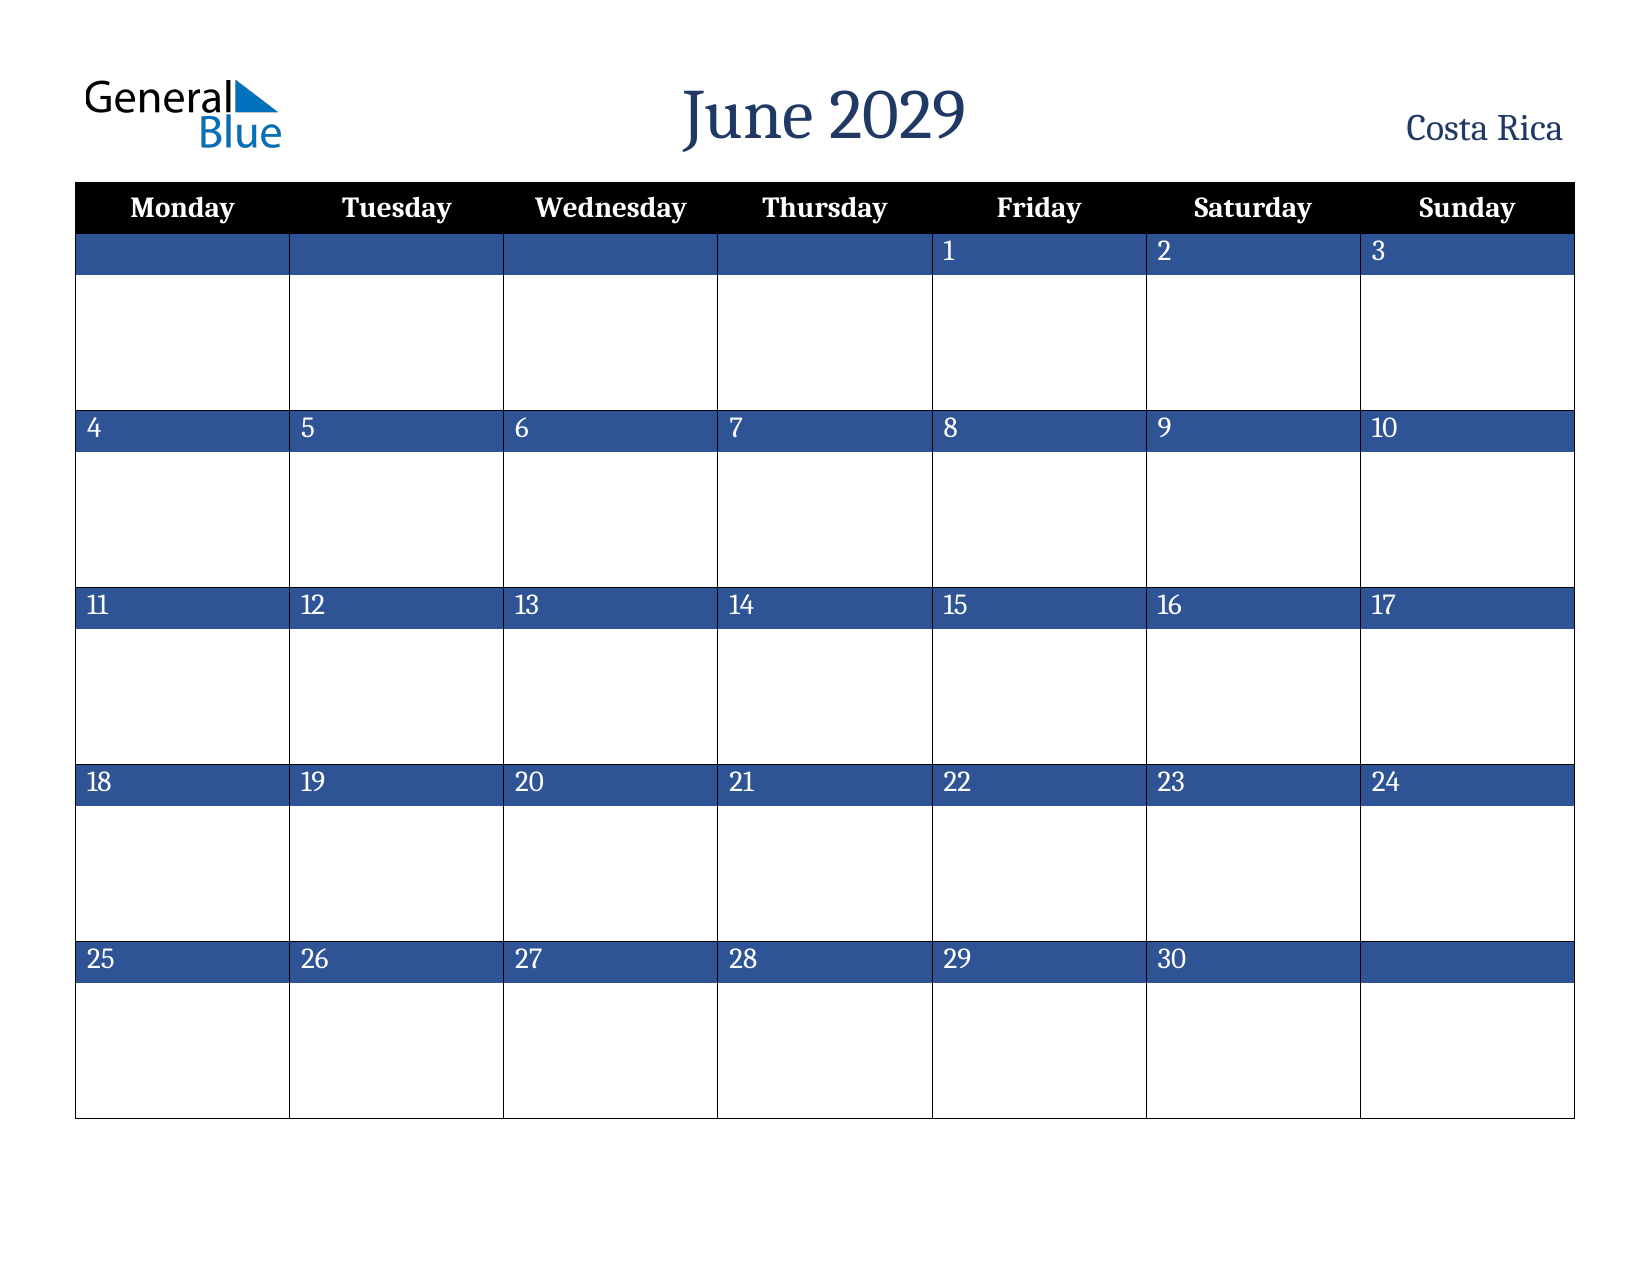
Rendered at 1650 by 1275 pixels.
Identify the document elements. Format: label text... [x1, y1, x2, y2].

table_cell 4 [76, 411, 289, 452]
table_cell [504, 806, 717, 941]
table_cell [504, 629, 717, 764]
table_cell 26 [290, 942, 503, 983]
table_cell 15 [933, 588, 1146, 629]
table_header Costa Rica [1146, 75, 1574, 182]
table_cell [504, 452, 717, 587]
table_cell [504, 275, 717, 410]
table_cell [718, 275, 932, 410]
table_cell 24 [1361, 765, 1574, 806]
table_cell Saturday [1147, 183, 1360, 233]
table_cell [933, 983, 1146, 1118]
table_cell [1147, 452, 1360, 587]
table_cell [1147, 275, 1360, 410]
table_cell 25 [76, 942, 289, 983]
table_cell Monday [76, 183, 289, 233]
table_cell 10 [1361, 411, 1574, 452]
picture [86, 80, 281, 148]
table_cell [76, 234, 289, 275]
table_cell [76, 806, 289, 941]
table_cell [1147, 629, 1360, 764]
table_cell [718, 629, 932, 764]
table_cell [76, 629, 289, 764]
table_cell [718, 452, 932, 587]
table_cell [933, 275, 1146, 410]
table_cell 3 [1361, 234, 1574, 275]
table_cell 2 [1147, 234, 1360, 275]
table_cell Sunday [1361, 183, 1574, 233]
table_cell 28 [718, 942, 932, 983]
table_cell [1361, 629, 1574, 764]
table_cell [718, 806, 932, 941]
table_cell 7 [718, 411, 932, 452]
table_cell [76, 452, 289, 587]
table_cell 8 [933, 411, 1146, 452]
table_cell [1361, 942, 1574, 983]
table_cell Thursday [718, 183, 932, 233]
table_cell 5 [290, 411, 503, 452]
table_cell 20 [504, 765, 717, 806]
table_cell 23 [1147, 765, 1360, 806]
table_cell Friday [933, 183, 1146, 233]
table_header June 2029 [504, 75, 1146, 182]
table_cell [718, 234, 932, 275]
table_cell [290, 452, 503, 587]
table_cell 21 [718, 765, 932, 806]
table_cell [504, 983, 717, 1118]
table_cell 9 [1147, 411, 1360, 452]
table_cell 11 [76, 588, 289, 629]
table_cell 6 [504, 411, 717, 452]
table_cell [1147, 806, 1360, 941]
table_cell [290, 806, 503, 941]
table_cell [76, 275, 289, 410]
table_cell [290, 983, 503, 1118]
table_cell 12 [290, 588, 503, 629]
table_cell [933, 629, 1146, 764]
table_cell [933, 452, 1146, 587]
table_cell [1361, 983, 1574, 1118]
table_cell 16 [1147, 588, 1360, 629]
table_cell [933, 806, 1146, 941]
table_cell 22 [933, 765, 1146, 806]
table_cell [1147, 983, 1360, 1118]
table_cell Tuesday [290, 183, 503, 233]
table_cell [76, 983, 289, 1118]
table_cell [290, 629, 503, 764]
table_cell [1361, 452, 1574, 587]
table_cell [1361, 275, 1574, 410]
table_cell 29 [933, 942, 1146, 983]
table_cell [718, 983, 932, 1118]
table_cell [290, 234, 503, 275]
table_cell 14 [718, 588, 932, 629]
table_cell [1361, 806, 1574, 941]
table_cell 27 [504, 942, 717, 983]
table_cell 19 [290, 765, 503, 806]
table_header [76, 75, 503, 182]
table_cell 13 [504, 588, 717, 629]
table_cell 30 [1147, 942, 1360, 983]
table_cell [504, 234, 717, 275]
table_cell 1 [933, 234, 1146, 275]
table_cell 17 [1361, 588, 1574, 629]
table_cell Wednesday [504, 183, 717, 233]
table_cell 18 [76, 765, 289, 806]
table_cell [290, 275, 503, 410]
